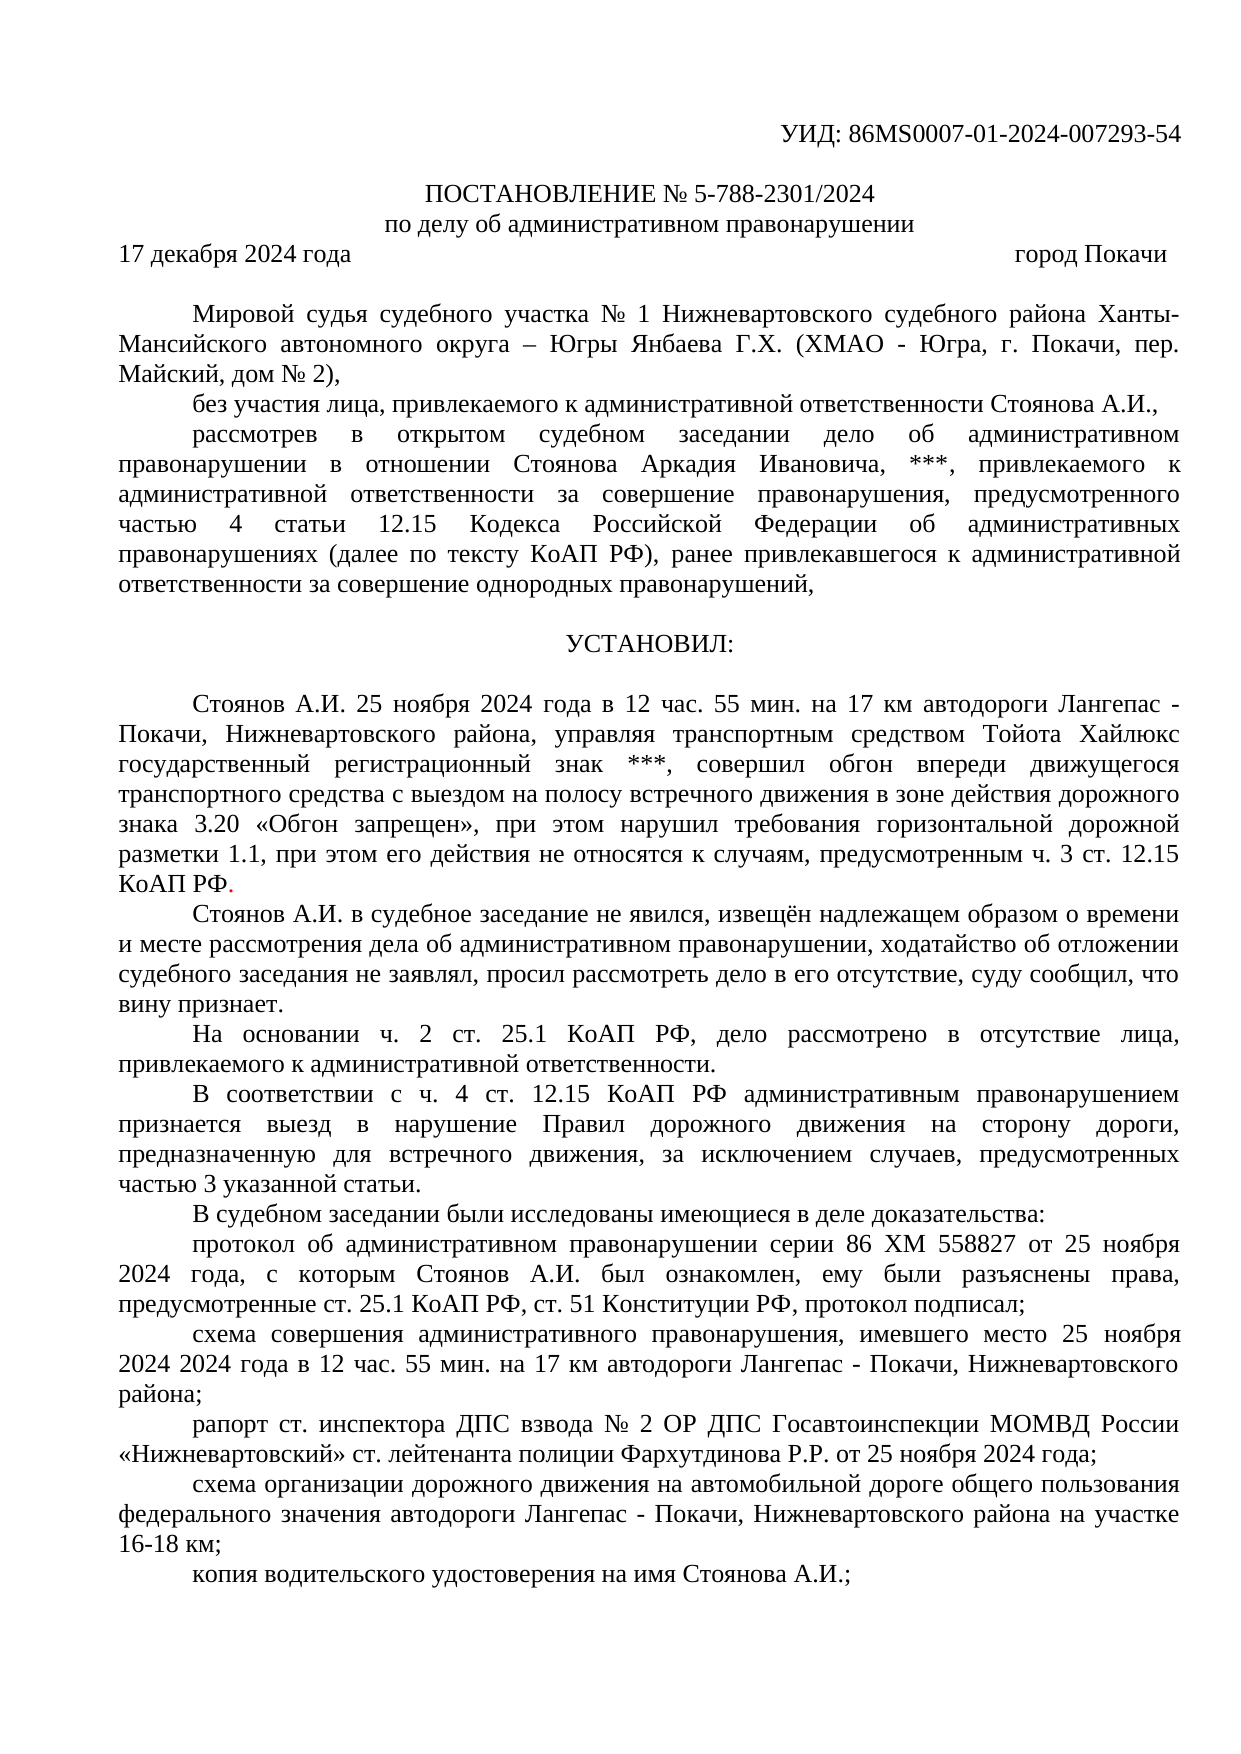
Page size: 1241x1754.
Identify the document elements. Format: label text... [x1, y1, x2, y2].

text протокол об административном правонарушении серии 86 ХМ 558827 от 25 ноября 2024 года, с которым Стоянов А.И. был ознакомлен, ему были разъяснены права, предусмотренные ст. 25.1 КоАП РФ, ст. 51 Конституции РФ, протокол подписал; [118, 1228, 1181, 1318]
text УИД: 86MS0007-01-2024-007293-54 [118, 118, 1181, 148]
text Стоянов А.И. в судебное заседание не явился, извещён надлежащем образом о времени и месте рассмотрения дела об административном правонарушении, ходатайство об отложении судебного заседания не заявлял, просил рассмотреть дело в его отсутствие, суду сообщил, что вину признает. [118, 898, 1181, 1018]
text Мировой судья судебного участка № 1 Нижневартовского судебного района Ханты-Мансийского автономного округа – Югры Янбаева Г.Х. (ХМАО - Югра, г. Покачи, пер. Майский, дом № 2), [118, 298, 1181, 388]
text схема организации дорожного движения на автомобильной дороге общего пользования федерального значения автодороги Лангепас - Покачи, Нижневартовского района на участке 16-18 км; [118, 1468, 1181, 1558]
text ПОСТАНОВЛЕНИЕ № 5-788-2301/2024 [118, 178, 1181, 208]
text Стоянов А.И. 25 ноября 2024 года в 12 час. 55 мин. на 17 км автодороги Лангепас - Покачи, Нижневартовского района, управляя транспортным средством Тойота Хайлюкс государственный регистрационный знак ***, совершил обгон впереди движущегося транспортного средства с выездом на полосу встречного движения в зоне действия дорожного знака 3.20 «Обгон запрещен», при этом нарушил требования горизонтальной дорожной разметки 1.1, при этом его действия не относятся к случаям, предусмотренным ч. 3 ст. 12.15 КоАП РФ. [118, 688, 1181, 898]
text На основании ч. 2 ст. 25.1 КоАП РФ, дело рассмотрено в отсутствие лица, привлекаемого к административной ответственности. [118, 1018, 1181, 1078]
text рапорт ст. инспектора ДПС взвода № 2 ОР ДПС Госавтоинспекции МОМВД России «Нижневартовский» ст. лейтенанта полиции Фархутдинова Р.Р. от 25 ноября 2024 года; [118, 1408, 1181, 1468]
text схема совершения административного правонарушения, имевшего место 25 ноября 2024 2024 года в 12 час. 55 мин. на 17 км автодороги Лангепас - Покачи, Нижневартовского района; [118, 1318, 1181, 1408]
text В соответствии с ч. 4 ст. 12.15 КоАП РФ административным правонарушением признается выезд в нарушение Правил дорожного движения на сторону дороги, предназначенную для встречного движения, за исключением случаев, предусмотренных частью 3 указанной статьи. [118, 1078, 1181, 1198]
text рассмотрев в открытом судебном заседании дело об административном правонарушении в отношении Стоянова Аркадия Ивановича, ***, привлекаемого к административной ответственности за совершение правонарушения, предусмотренного частью 4 статьи 12.15 Кодекса Российской Федерации об административных правонарушениях (далее по тексту КоАП РФ), ранее привлекавшегося к административной ответственности за совершение однородных правонарушений, [118, 418, 1181, 598]
text УСТАНОВИЛ: [118, 628, 1181, 658]
text копия водительского удостоверения на имя Стоянова А.И.; [118, 1558, 1181, 1588]
text В судебном заседании были исследованы имеющиеся в деле доказательства: [118, 1198, 1181, 1228]
text по делу об административном правонарушении [118, 208, 1181, 238]
text 17 декабря 2024 года город Покачи [118, 238, 1181, 268]
text без участия лица, привлекаемого к административной ответственности Стоянова А.И., [118, 388, 1181, 418]
